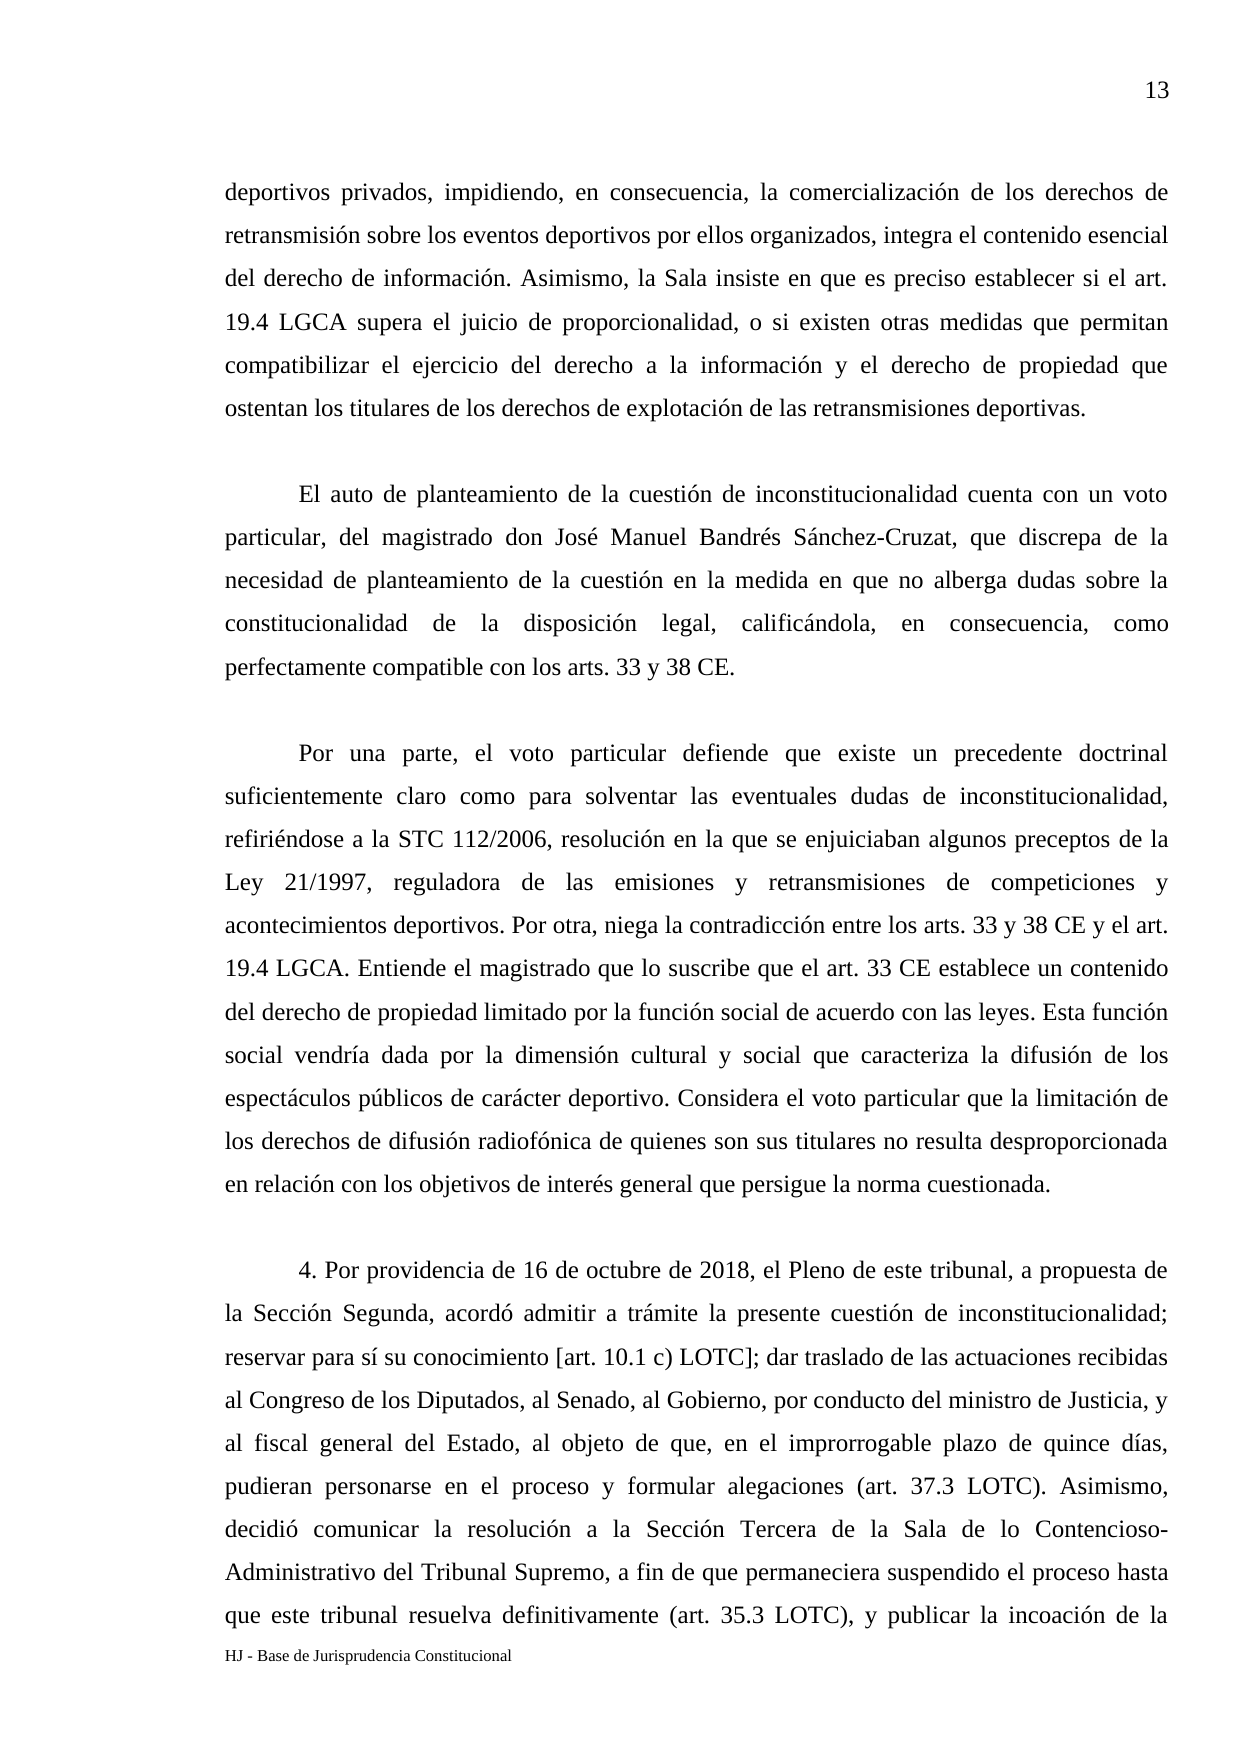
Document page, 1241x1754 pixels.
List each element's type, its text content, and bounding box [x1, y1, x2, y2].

text El auto de planteamiento de la cuestión de inconstitucionalidad cuenta con un voto particular, del magistrado don José Manuel Bandrés Sánchez-Cruzat, que discrepa de la necesidad de planteamiento de la cuestión en la medida en que no alberga dudas sobre la constitucionalidad de la disposición legal, calificándola, en consecuencia, como perfectamente compatible con los arts. 33 y 38 CE. [224, 479, 1169, 680]
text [224, 1255, 1169, 1629]
text Por una parte, el voto particular defiende que existe un precedente doctrinal suficientemente claro como para solventar las eventuales dudas de inconstitucionalidad, refiriéndose a la STC 112/2006, resolución en la que se enjuiciaban algunos preceptos de la Ley 21/1997, reguladora de las emisiones y retransmisiones de competiciones y acontecimientos deportivos. Por otra, niega la contradicción entre los arts. 33 y 38 CE y el art. 19.4 LGCA. Entiende el magistrado que lo suscribe que el art. 33 CE establece un contenido del derecho de propiedad limitado por la función social de acuerdo con las leyes. Esta función social vendría dada por la dimensión cultural y social que caracteriza la difusión de los espectáculos públicos de carácter deportivo. Considera el voto particular que la limitación de los derechos de difusión radiofónica de quienes son sus titulares no resulta desproporcionada en relación con los objetivos de interés general que persigue la norma cuestionada. [224, 738, 1169, 1198]
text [224, 177, 1169, 422]
